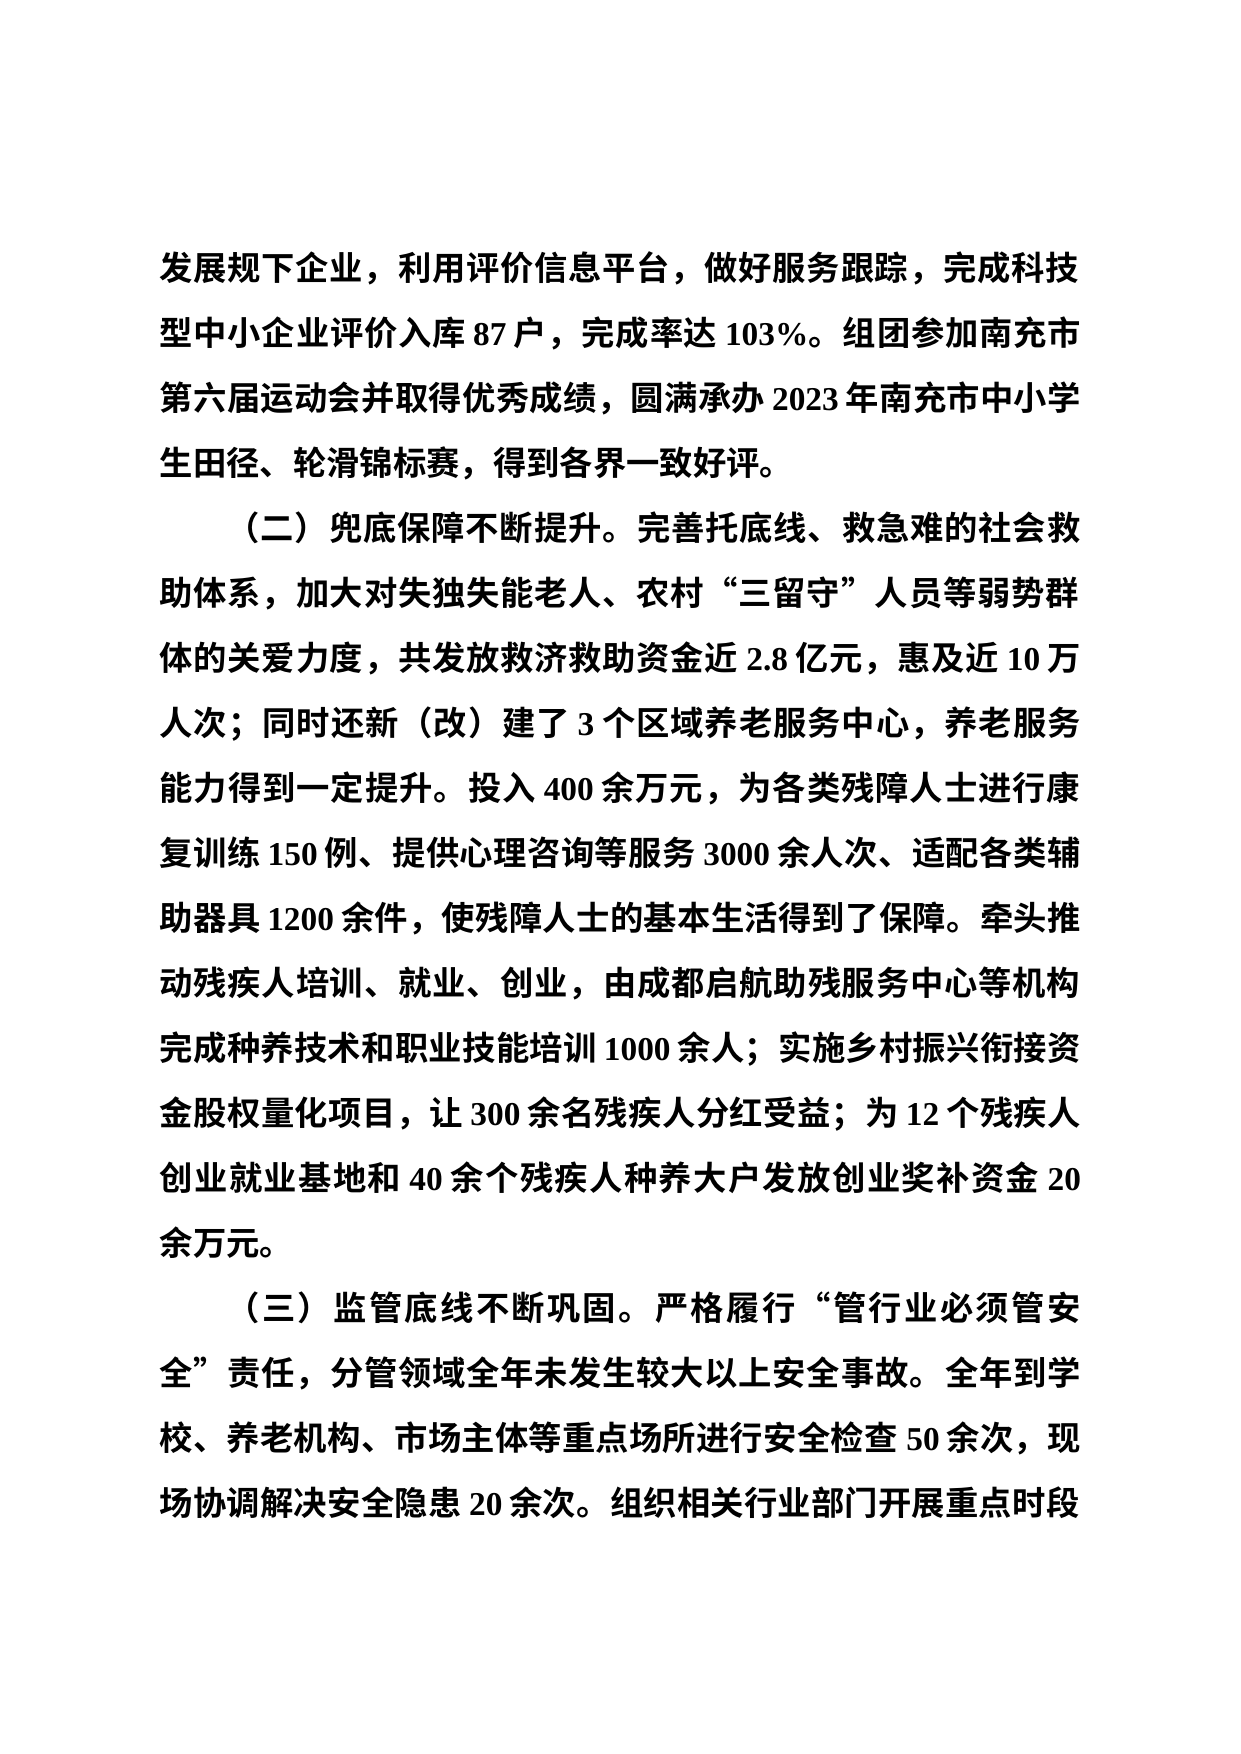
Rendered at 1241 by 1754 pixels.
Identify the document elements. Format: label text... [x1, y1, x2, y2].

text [159, 233, 1081, 493]
text （二）兜底保障不断提升。完善托底线、救急难的社会救助体系，加大对失独失能老人、农村“三留守”人员等弱势群体的关爱力度，共发放救济救助资金近2.8亿元，惠及近10万人次；同时还新（改）建了3个区域养老服务中心，养老服务能力得到一定提升。投入400余万元，为各类残障人士进行康复训练150例、提供心理咨询等服务3000余人次、适配各类辅助器具1200余件，使残障人士的基本生活得到了保障。牵头推动残疾人培训、就业、创业，由成都启航助残服务中心等机构完成种养技术和职业技能培训1000余人；实施乡村振兴衔接资金股权量化项目，让300余名残疾人分红受益；为12个残疾人创业就业基地和40余个残疾人种养大户发放创业奖补资金20余万元。 [159, 493, 1081, 1273]
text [159, 1273, 1081, 1533]
